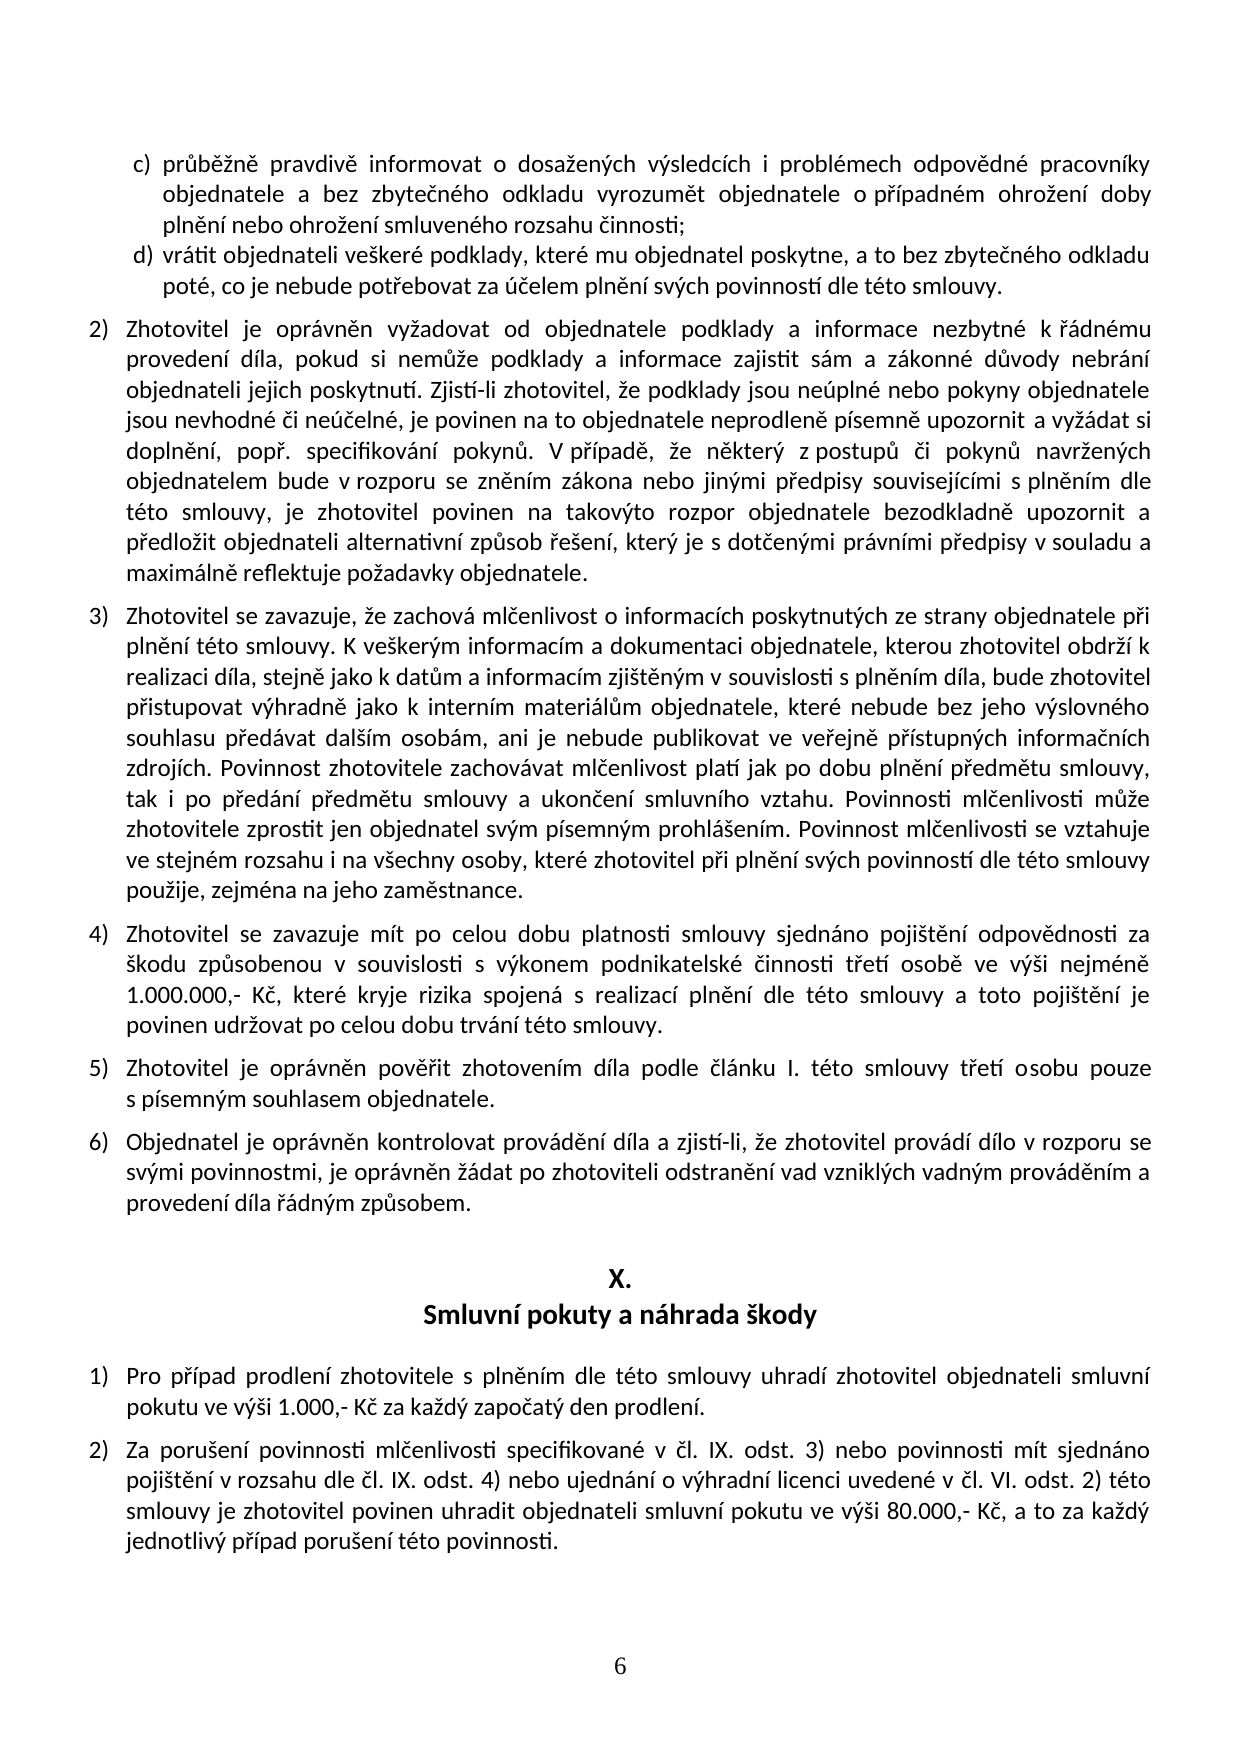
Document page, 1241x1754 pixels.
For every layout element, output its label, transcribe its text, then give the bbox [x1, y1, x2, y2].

list Zhotovitel je oprávněn pověřit zhotovením díla podle článku I. této smlouvy třetí osobu pouze s písemným souhlasem objednatele. [89, 1052, 1152, 1113]
list Zhotovitel je oprávněn vyžadovat od objednatele podklady a informace nezbytné k řádnému provedení díla, pokud si nemůže podklady a informace zajistit sám a zákonné důvody nebrání objednateli jejich poskytnutí. Zjistí-li zhotovitel, že podklady jsou neúplné nebo pokyny objednatele jsou nevhodné či neúčelné, je povinen na to objednatele neprodleně písemně upozornit a vyžádat si doplnění, popř. specifikování pokynů. V případě, že některý z postupů či pokynů navržených objednatelem bude v rozporu se zněním zákona nebo jinými předpisy souvisejícími s plněním dle této smlouvy, je zhotovitel povinen na takovýto rozpor objednatele bezodkladně upozornit a předložit objednateli alternativní způsob řešení, který je s dotčenými právními předpisy v souladu a maximálně reflektuje požadavky objednatele. [89, 313, 1152, 587]
text X. [89, 1260, 1152, 1296]
subtitle Smluvní pokuty a náhrada škody [89, 1296, 1152, 1332]
list Za porušení povinnosti mlčenlivosti specifikované v čl. IX. odst. 3) nebo povinnosti mít sjednáno pojištění v rozsahu dle čl. IX. odst. 4) nebo ujednání o výhradní licenci uvedené v čl. VI. odst. 2) této smlouvy je zhotovitel povinen uhradit objednateli smluvní pokutu ve výši 80.000,- Kč, a to za každý jednotlivý případ porušení této povinnosti. [89, 1434, 1152, 1556]
list vrátit objednateli veškeré podklady, které mu objednatel poskytne, a to bez zbytečného odkladu poté, co je nebude potřebovat za účelem plnění svých povinností dle této smlouvy. [133, 239, 1152, 300]
list Pro případ prodlení zhotovitele s plněním dle této smlouvy uhradí zhotovitel objednateli smluvní pokutu ve výši 1.000,- Kč za každý započatý den prodlení. [89, 1360, 1152, 1421]
list Zhotovitel se zavazuje mít po celou dobu platnosti smlouvy sjednáno pojištění odpovědnosti za škodu způsobenou v souvislosti s výkonem podnikatelské činnosti třetí osobě ve výši nejméně 1.000.000,- Kč, které kryje rizika spojená s realizací plnění dle této smlouvy a toto pojištění je povinen udržovat po celou dobu trvání této smlouvy. [89, 918, 1152, 1040]
list Objednatel je oprávněn kontrolovat provádění díla a zjistí-li, že zhotovitel provádí dílo v rozporu se svými povinnostmi, je oprávněn žádat po zhotoviteli odstranění vad vzniklých vadným prováděním a provedení díla řádným způsobem. [89, 1126, 1152, 1217]
list průběžně pravdivě informovat o dosažených výsledcích i problémech odpovědné pracovníky objednatele a bez zbytečného odkladu vyrozumět objednatele o případném ohrožení doby plnění nebo ohrožení smluveného rozsahu činnosti; [133, 148, 1152, 239]
list Zhotovitel se zavazuje, že zachová mlčenlivost o informacích poskytnutých ze strany objednatele při plnění této smlouvy. K veškerým informacím a dokumentaci objednatele, kterou zhotovitel obdrží k realizaci díla, stejně jako k datům a informacím zjištěným v souvislosti s plněním díla, bude zhotovitel přistupovat výhradně jako k interním materiálům objednatele, které nebude bez jeho výslovného souhlasu předávat dalším osobám, ani je nebude publikovat ve veřejně přístupných informačních zdrojích. Povinnost zhotovitele zachovávat mlčenlivost platí jak po dobu plnění předmětu smlouvy, tak i po předání předmětu smlouvy a ukončení smluvního vztahu. Povinnosti mlčenlivosti může zhotovitele zprostit jen objednatel svým písemným prohlášením. Povinnost mlčenlivosti se vztahuje ve stejném rozsahu i na všechny osoby, které zhotovitel při plnění svých povinností dle této smlouvy použije, zejména na jeho zaměstnance. [89, 600, 1152, 905]
